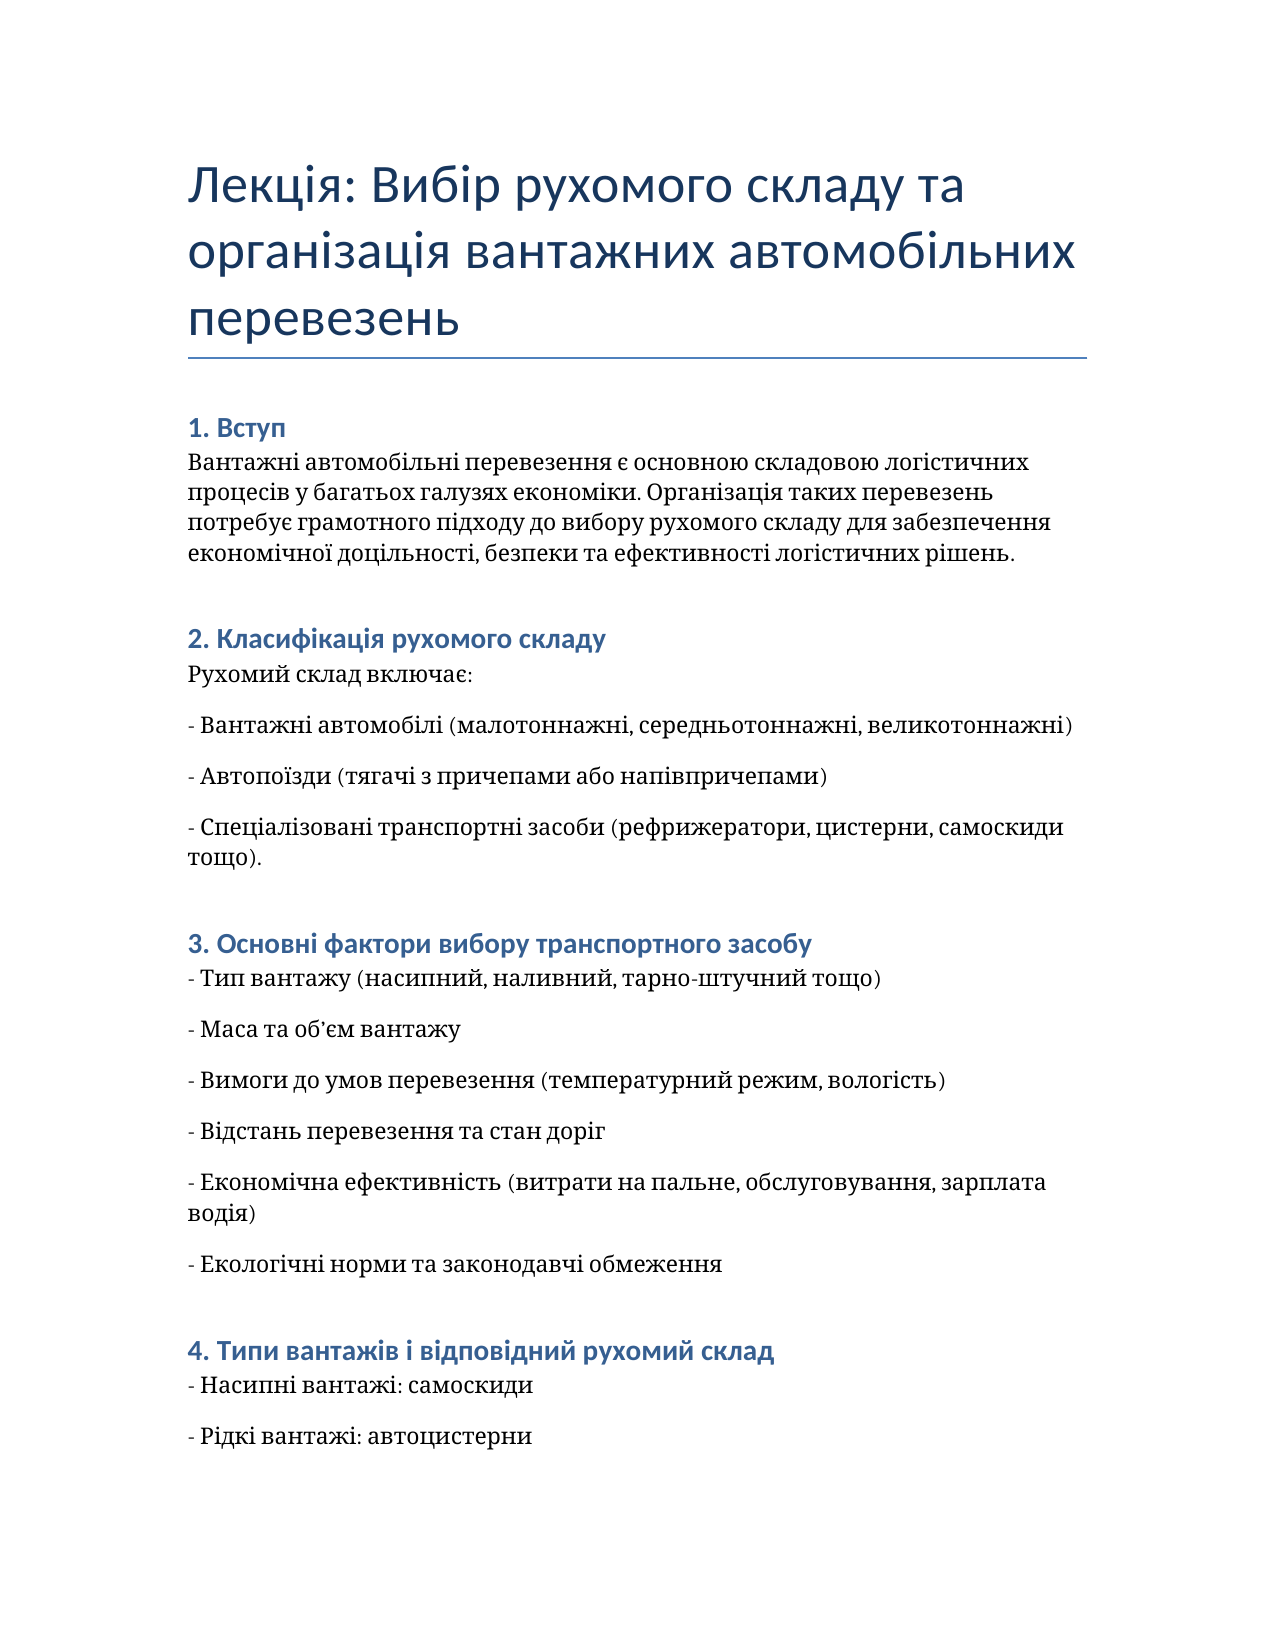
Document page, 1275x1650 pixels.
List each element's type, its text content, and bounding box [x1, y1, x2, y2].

text - Рідкі вантажі: автоцистерни [187, 1424, 1087, 1450]
text - Тип вантажу (насипний, наливний, тарно-штучний тощо) [187, 966, 1087, 992]
text - Маса та об’єм вантажу [187, 1017, 1087, 1043]
text - Спеціалізовані транспортні засоби (рефрижератори, цистерни, самоскиди тощо). [187, 815, 1087, 871]
subtitle 3. Основні фактори вибору транспортного засобу [187, 925, 1087, 961]
text - Вантажні автомобілі (малотоннажні, середньотоннажні, великотоннажні) [187, 713, 1087, 739]
subtitle 4. Типи вантажів і відповідний рухомий склад [187, 1332, 1087, 1367]
text - Екологічні норми та законодавчі обмеження [187, 1251, 1087, 1278]
text - Відстань перевезення та стан доріг [187, 1119, 1087, 1146]
text - Економічна ефективність (витрати на пальне, обслуговування, зарплата водія) [187, 1170, 1087, 1227]
title Лекція: Вибір рухомого складу та організація вантажних автомобільних перевезень [187, 150, 1087, 359]
text - Автопоїзди (тягачі з причепами або напівпричепами) [187, 764, 1087, 790]
text - Вимоги до умов перевезення (температурний режим, вологість) [187, 1068, 1087, 1094]
subtitle 2. Класифікація рухомого складу [187, 621, 1087, 656]
subtitle 1. Вступ [187, 409, 1087, 444]
text Вантажні автомобільні перевезення є основною складовою логістичних процесів у багатьох галузях економіки. Організація таких перевезень потребує грамотного підходу до вибору рухомого складу для забезпечення економічної доцільності, безпеки та ефективності логістичних рішень. [187, 450, 1087, 567]
text - Насипні вантажі: самоскиди [187, 1373, 1087, 1399]
text Рухомий склад включає: [187, 662, 1087, 688]
